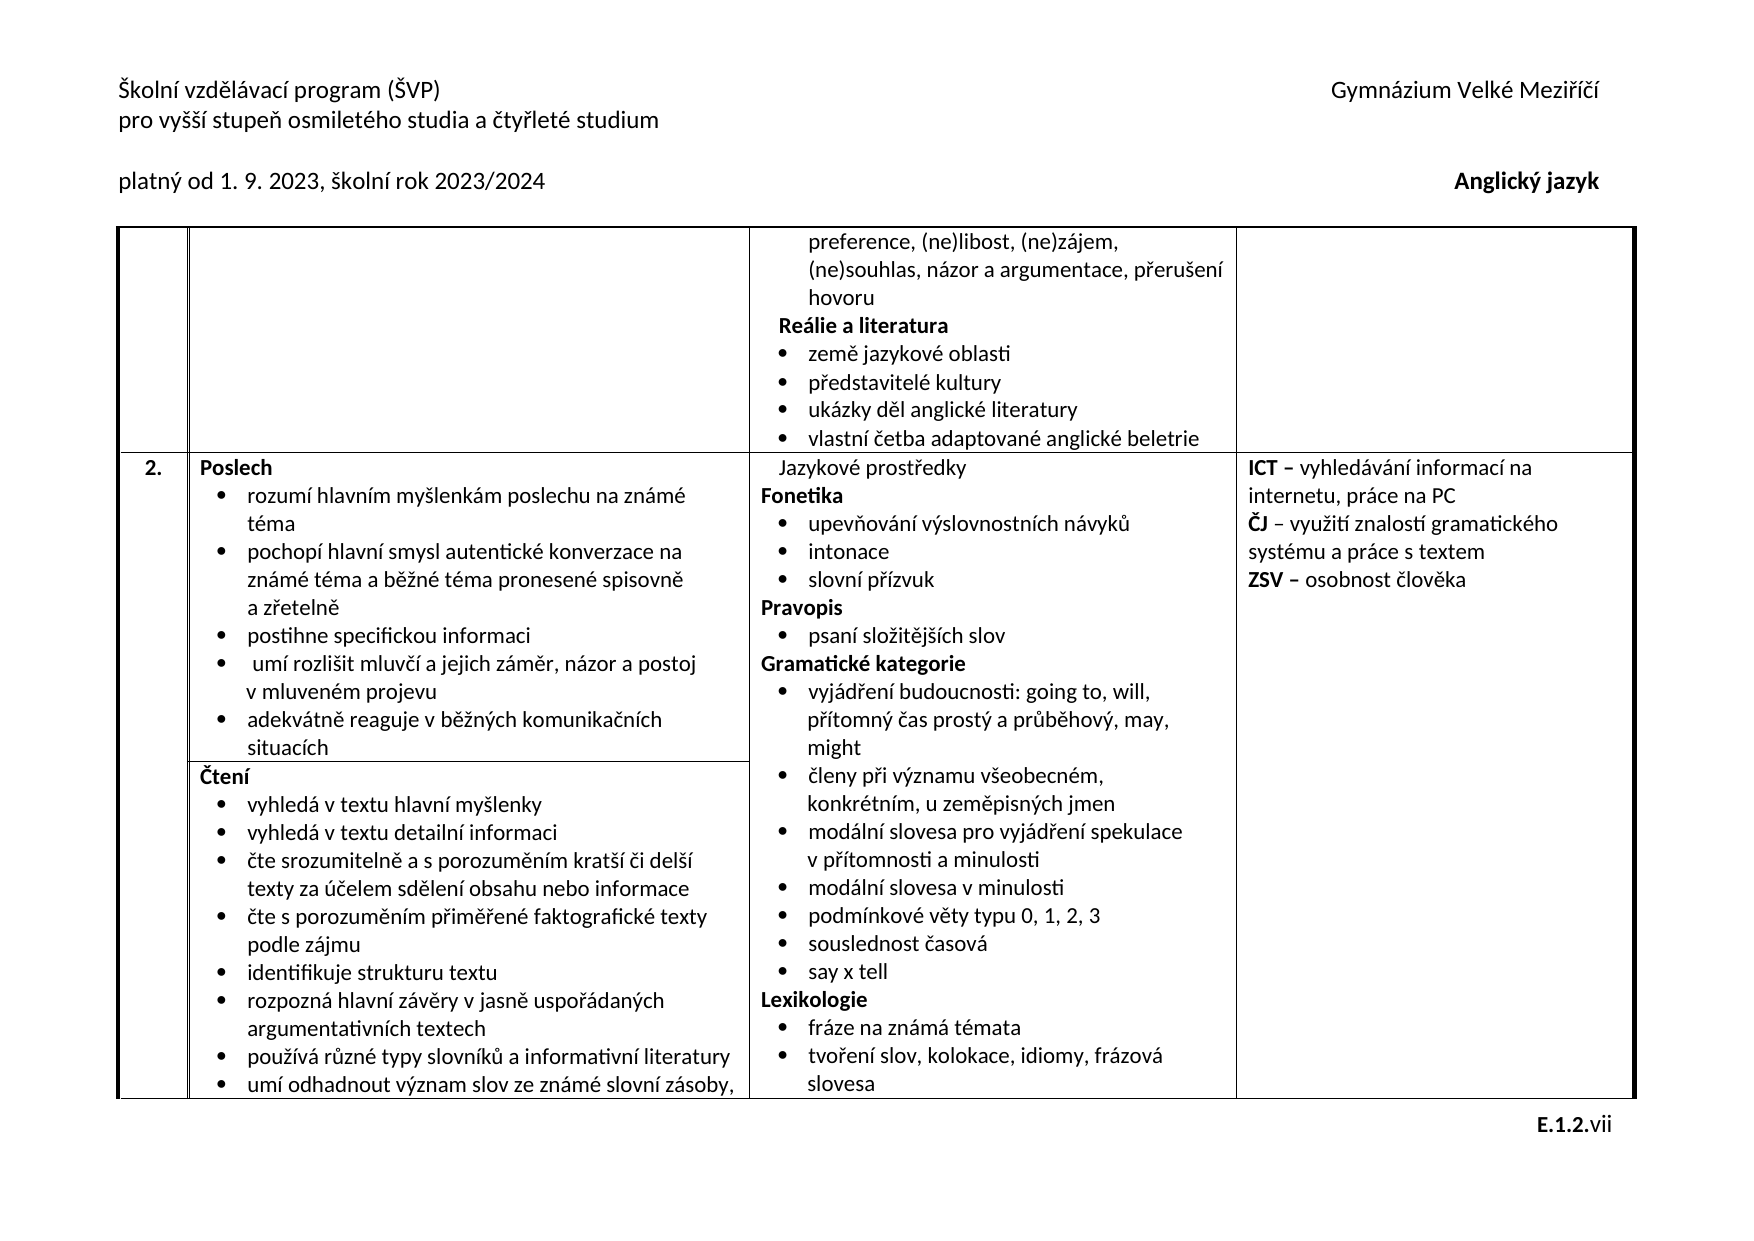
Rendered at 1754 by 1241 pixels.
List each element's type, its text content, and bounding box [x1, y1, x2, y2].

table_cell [190, 762, 749, 1098]
table_cell 2. [120, 453, 187, 1098]
table_cell Jazykové prostředky Fonetika upevňování výslovnostních návyků intonace slovní přízvuk Pravopis psaní složitějších slov Gramatické kategorie vyjádření budoucnosti: going to, will, přítomný čas prostý a průběhový, may, might členy při významu všeobecném, konkrétním, u zeměpisných jmen modální slovesa pro vyjádření spekulace v přítomnosti a minulosti modální slovesa v minulosti podmínkové věty typu 0, 1, 2, 3 souslednost časová say x tell Lexikologie fráze na známá témata tvoření slov, kolokace, idiomy, frázová slovesa Tematické okruhy a komunikační situace reklama a inzertní služby – popis výrobků a služeb z hlediska reklamy, inzeráty, dotaz na inzerát nakupování – zákazník, zacházení s penězi, způsoby platby v obchodě, problémy při nakupování, vadný výrobek mezilidské vztahy a osobní charakteristika – vztahy generační, vztahy přátelské, popis osoby, vzhledu, vlastností a vztahů s okolím škola – předměty, učitelé, žáci, metody, zkoušky, školní docházka, typy škol, školství, školní pravidla a rutina práce a povolání – schopnosti, kvalifikace, požadavky, nezaměstnanost plat, různá povolání Ústní projev – popis obrázku, vztah k reklamě a inzerátům, problémy při nakupování, můj přítel, získávání informací o studiu, škola a školství, telefonní rozhovor, pracovní interview, oblíbené povolání Písemný projev popis osoby – vzhled, povaha, zájmy, vztahy, strukturovaný životopis a žádost o místo, esej s uvedením argumentů pro a proti inzerát a odpověď Komunikační funkce vyjádření názoru, nesouhlas, žádost, radost/zklamání, obava, strach, omluva, lítost, odpuštění [750, 453, 1236, 1098]
table_cell Poslech rozumí hlavním myšlenkám poslechu na známé téma pochopí hlavní smysl autentické konverzace na známé téma a běžné téma pronesené spisovně a zřetelně postihne specifickou informaci umí rozlišit mluvčí a jejich záměr, názor a postoj v mluveném projevu adekvátně reaguje v běžných komunikačních situacích [190, 453, 749, 761]
table_cell ICT – vyhledávání informací na internetu, práce na PC ČJ – využití znalostí gramatického systému a práce s textem ZSV – osobnost člověka MDV (Média a mediální produkce) vliv reklamy na naše rozhodování OSV (Seberegulace, organizační dovednosti a efektivní řešení) – problémy mladých lidí a možnosti řešení OSV (Poznávání a rozvoj vlastní osobnosti) – různé role jedince OSV (Sociální komunikace) - význam přátelství VEG (Žijeme v Evropě) - srovnání školských systémů [1237, 453, 1632, 1098]
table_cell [190, 228, 749, 452]
